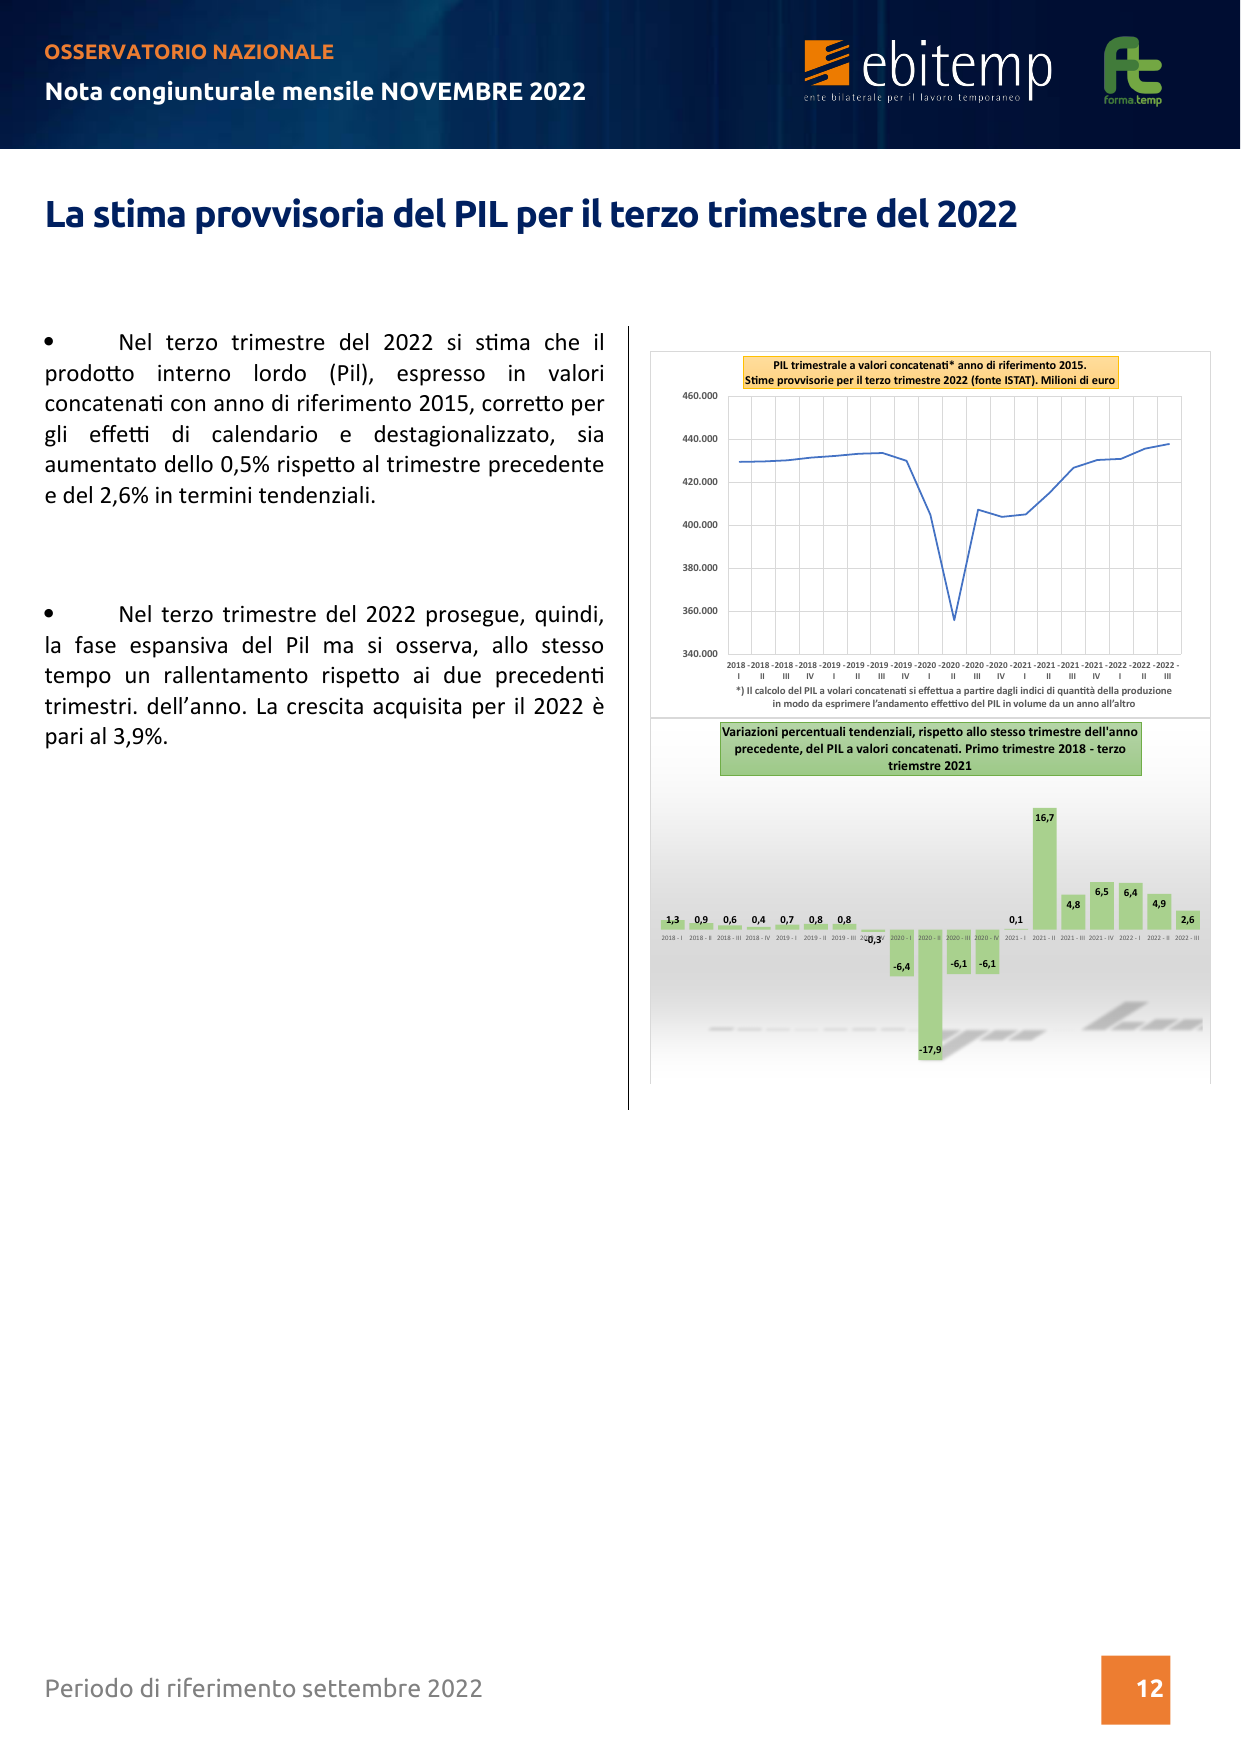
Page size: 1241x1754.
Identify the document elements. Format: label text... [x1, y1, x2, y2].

text La stima provvisoria del PIL per il terzo trimestre del 2022 [44, 192, 1211, 235]
list Nel terzo trimestre del 2022 si stima che il prodotto interno lordo (Pil), espresso in valori concatenati con anno di riferimento 2015, corretto per gli effetti di calendario e destagionalizzato, sia aumentato dello 0,5% rispetto al trimestre precedente e del 2,6% in termini tendenziali. [44, 326, 605, 509]
list Nel terzo trimestre del 2022 prosegue, quindi, la fase espansiva del Pil ma si osserva, allo stesso tempo un rallentamento rispetto ai due precedenti trimestri. dell’anno. La crescita acquisita per il 2022 è pari al 3,9%. [44, 598, 605, 751]
picture [0, 0, 1241, 149]
